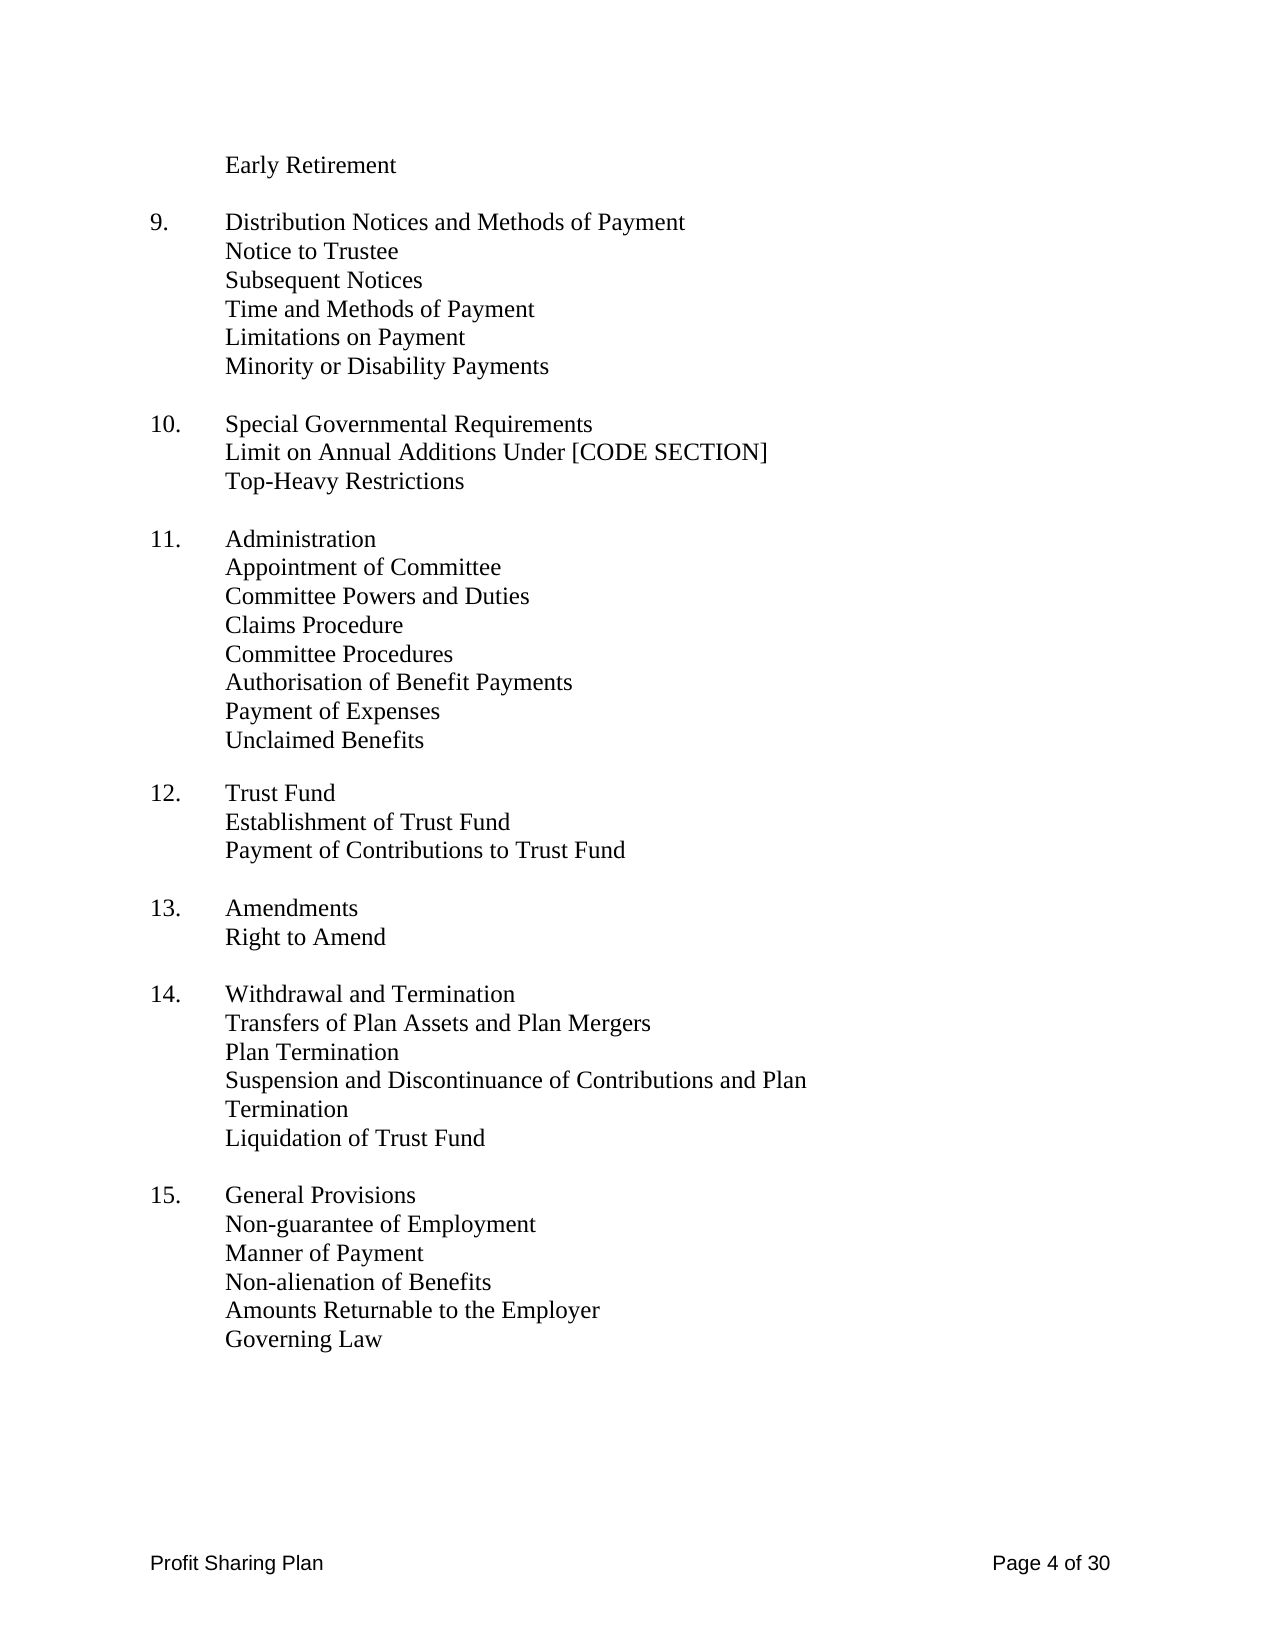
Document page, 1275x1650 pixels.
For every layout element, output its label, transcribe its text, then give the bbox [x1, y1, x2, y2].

text Limit on Annual Additions Under [CODE SECTION] [150, 437, 1125, 466]
text Time and Methods of Payment [150, 294, 1125, 322]
text Appointment of Committee [150, 552, 1125, 581]
text Payment of Expenses [150, 696, 1125, 725]
text Right to Amend [150, 922, 1125, 950]
text Manner of Payment [150, 1238, 1125, 1267]
text Minority or Disability Payments [150, 351, 1125, 380]
text Committee Powers and Duties [150, 581, 1125, 610]
text Limitations on Payment [150, 322, 1125, 351]
text Establishment of Trust Fund [150, 807, 1125, 835]
text Non-alienation of Benefits [150, 1267, 1125, 1295]
text Notice to Trustee [150, 236, 1125, 265]
text 13. Amendments [150, 893, 1125, 922]
text Non-guarantee of Employment [150, 1209, 1125, 1238]
text Plan Termination [150, 1037, 1125, 1065]
text 15. General Provisions [150, 1180, 1125, 1209]
text Termination [150, 1094, 1125, 1123]
text Transfers of Plan Assets and Plan Mergers [150, 1008, 1125, 1037]
text 14. Withdrawal and Termination [150, 979, 1125, 1008]
text Authorisation of Benefit Payments [150, 667, 1125, 696]
text Subsequent Notices [150, 265, 1125, 294]
text Payment of Contributions to Trust Fund [150, 835, 1125, 864]
text Claims Procedure [150, 610, 1125, 639]
text Liquidation of Trust Fund [150, 1123, 1125, 1152]
text Governing Law [150, 1324, 1125, 1353]
text 12. Trust Fund [150, 778, 1125, 807]
text Unclaimed Benefits [150, 725, 1125, 754]
text 10. Special Governmental Requirements [150, 409, 1125, 437]
text 11. Administration [150, 524, 1125, 552]
text Committee Procedures [150, 639, 1125, 667]
text Amounts Returnable to the Employer [150, 1295, 1125, 1324]
text Suspension and Discontinuance of Contributions and Plan [150, 1065, 1125, 1094]
text Top-Heavy Restrictions [150, 466, 1125, 495]
text 9. Distribution Notices and Methods of Payment [150, 207, 1125, 236]
text Early Retirement [150, 150, 1125, 179]
